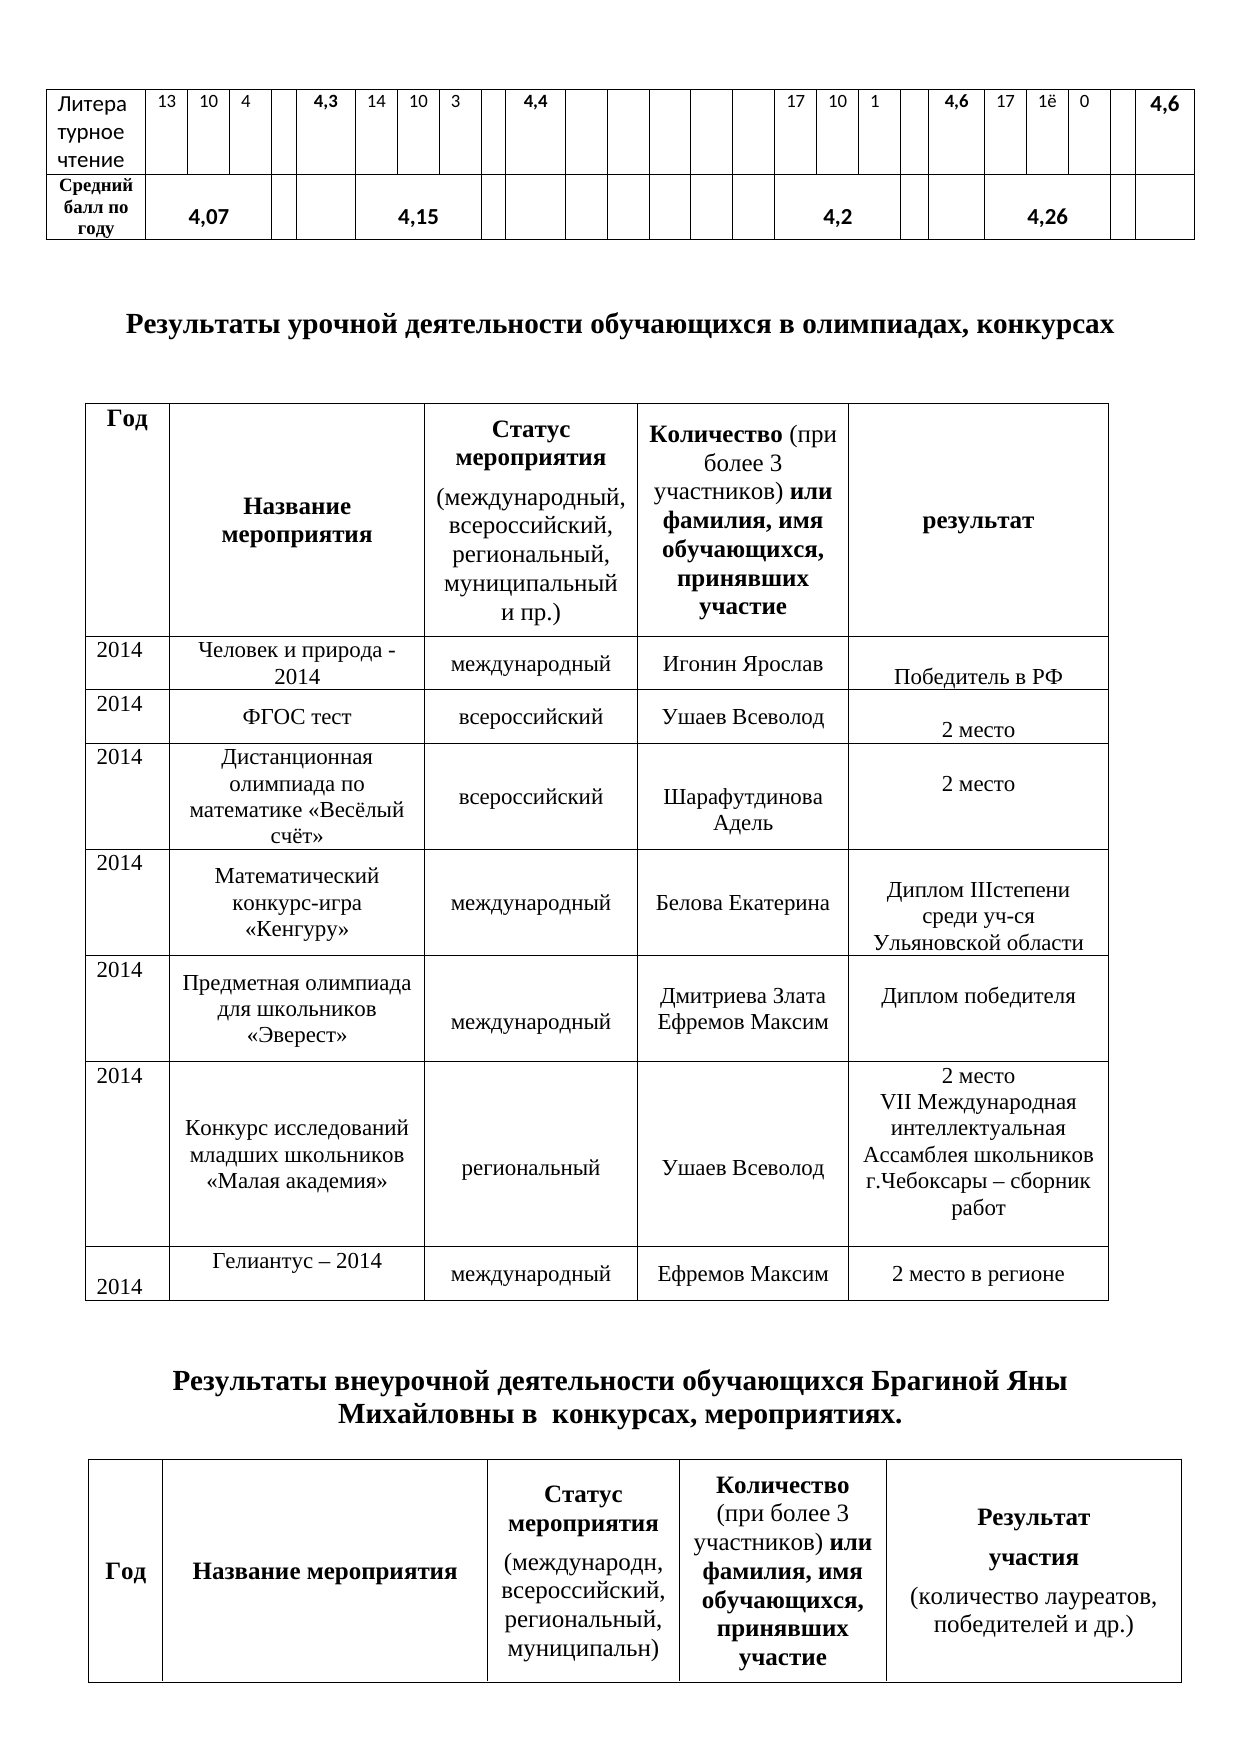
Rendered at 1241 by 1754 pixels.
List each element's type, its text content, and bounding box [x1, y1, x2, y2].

table_cell 4,4 [506, 90, 565, 173]
table_cell Ушаев Всеволод [638, 1062, 848, 1246]
table_header Количество (при более 3 участников) или фамилия, имя обучающихся, принявших участие [638, 404, 848, 636]
table_cell 2014 [86, 690, 169, 743]
table_cell Игонин Ярослав [638, 637, 848, 689]
text Результаты внеурочной деятельности обучающихся Брагиной Яны Михайловны в конкурсах, мероприятиях. [118, 1363, 1122, 1430]
table_cell 10 [188, 90, 229, 173]
table_cell [608, 175, 649, 239]
table_header Название мероприятия [163, 1460, 487, 1681]
table_cell 4,15 [356, 175, 481, 239]
table_cell 3 [440, 90, 481, 173]
table_cell Дистанционная олимпиада по математике «Весёлый счёт» [170, 744, 424, 849]
table_cell 1 [859, 90, 900, 173]
table_cell [297, 175, 355, 239]
table_cell 4,2 [775, 175, 900, 239]
table_cell Гелиантус – 2014 [170, 1247, 424, 1300]
table_cell 2014 [86, 850, 169, 955]
table_header Статус мероприятия (международн, всероссийский, региональный, муниципальн) [488, 1460, 679, 1681]
table_cell [482, 90, 505, 173]
table_header Результат участия (количество лауреатов, победителей и др.) [887, 1460, 1181, 1681]
table_cell [566, 175, 607, 239]
table_cell 17 [775, 90, 816, 173]
table_header Статус мероприятия (международный, всероссийский, региональный, муниципальный и пр.) [425, 404, 637, 636]
table_cell Диплом победителя [849, 956, 1108, 1061]
table_cell Математический конкурс-игра «Кенгуру» [170, 850, 424, 955]
table_cell 10 [817, 90, 858, 173]
table_cell Человек и природа - 2014 [170, 637, 424, 689]
table_cell Средний балл по году [47, 175, 145, 239]
table_cell [482, 175, 505, 239]
table_cell 0 [1069, 90, 1110, 173]
table_cell 2 место [849, 744, 1108, 849]
table_cell ФГОС тест [170, 690, 424, 743]
table_header Название мероприятия [170, 404, 424, 636]
table_cell 2014 [86, 1247, 169, 1300]
table_cell [929, 175, 984, 239]
table_cell 1ё [1027, 90, 1068, 173]
table_cell Конкурс исследований младших школьников «Малая академия» [170, 1062, 424, 1246]
table_cell Ушаев Всеволод [638, 690, 848, 743]
table_cell [691, 175, 732, 239]
table_cell 4,6 [1136, 90, 1194, 173]
table_cell 4,6 [929, 90, 984, 173]
table_cell Диплом IIIстепени среди уч-ся Ульяновской области [849, 850, 1108, 955]
table_header Год [86, 404, 169, 636]
table_cell 17 [985, 90, 1026, 173]
table_cell всероссийский [425, 690, 637, 743]
table_cell 2014 [86, 1062, 169, 1246]
table_cell Литературное чтение [47, 90, 145, 173]
table_cell международный [425, 956, 637, 1061]
table_cell 2 место VII Международная интеллектуальная Ассамблея школьников г.Чебоксары – сборник работ [849, 1062, 1108, 1246]
table_cell [272, 90, 296, 173]
table_cell всероссийский [425, 744, 637, 849]
table_cell [650, 90, 690, 173]
table_cell Предметная олимпиада для школьников «Эверест» [170, 956, 424, 1061]
table_cell 4,07 [146, 175, 271, 239]
table_cell 2 место [849, 690, 1108, 743]
table_cell 13 [146, 90, 187, 173]
table_cell [650, 175, 690, 239]
table_cell [506, 175, 565, 239]
table_cell [272, 175, 296, 239]
table_cell международный [425, 1247, 637, 1300]
table_cell 4,26 [985, 175, 1110, 239]
table_cell 4 [230, 90, 271, 173]
table_cell [566, 90, 607, 173]
table_cell [608, 90, 649, 173]
table_cell [733, 90, 774, 173]
text Результаты урочной деятельности обучающихся в олимпиадах, конкурсах [118, 307, 1122, 340]
table_cell [1111, 90, 1135, 173]
table_cell [901, 90, 928, 173]
table_cell международный [425, 637, 637, 689]
table_cell международный [425, 850, 637, 955]
table_cell региональный [425, 1062, 637, 1246]
table_header Год [89, 1460, 162, 1681]
table_cell Белова Екатерина [638, 850, 848, 955]
table_header результат [849, 404, 1108, 636]
table_cell 2014 [86, 637, 169, 689]
table_header Количество (при более 3 участников) или фамилия, имя обучающихся, принявших участие [680, 1460, 886, 1681]
table_cell Дмитриева Злата Ефремов Максим [638, 956, 848, 1061]
table_cell 10 [398, 90, 439, 173]
table_cell Победитель в РФ [849, 637, 1108, 689]
table_cell Шарафутдинова Адель [638, 744, 848, 849]
table_cell Ефремов Максим [638, 1247, 848, 1300]
table_cell 2014 [86, 956, 169, 1061]
table_cell [691, 90, 732, 173]
table_cell [1136, 175, 1194, 239]
table_cell 2 место в регионе [849, 1247, 1108, 1300]
table_cell [733, 175, 774, 239]
table_cell [901, 175, 928, 239]
table_cell 4,3 [297, 90, 355, 173]
table_cell 14 [356, 90, 397, 173]
table_cell 2014 [86, 744, 169, 849]
table_cell [1111, 175, 1135, 239]
